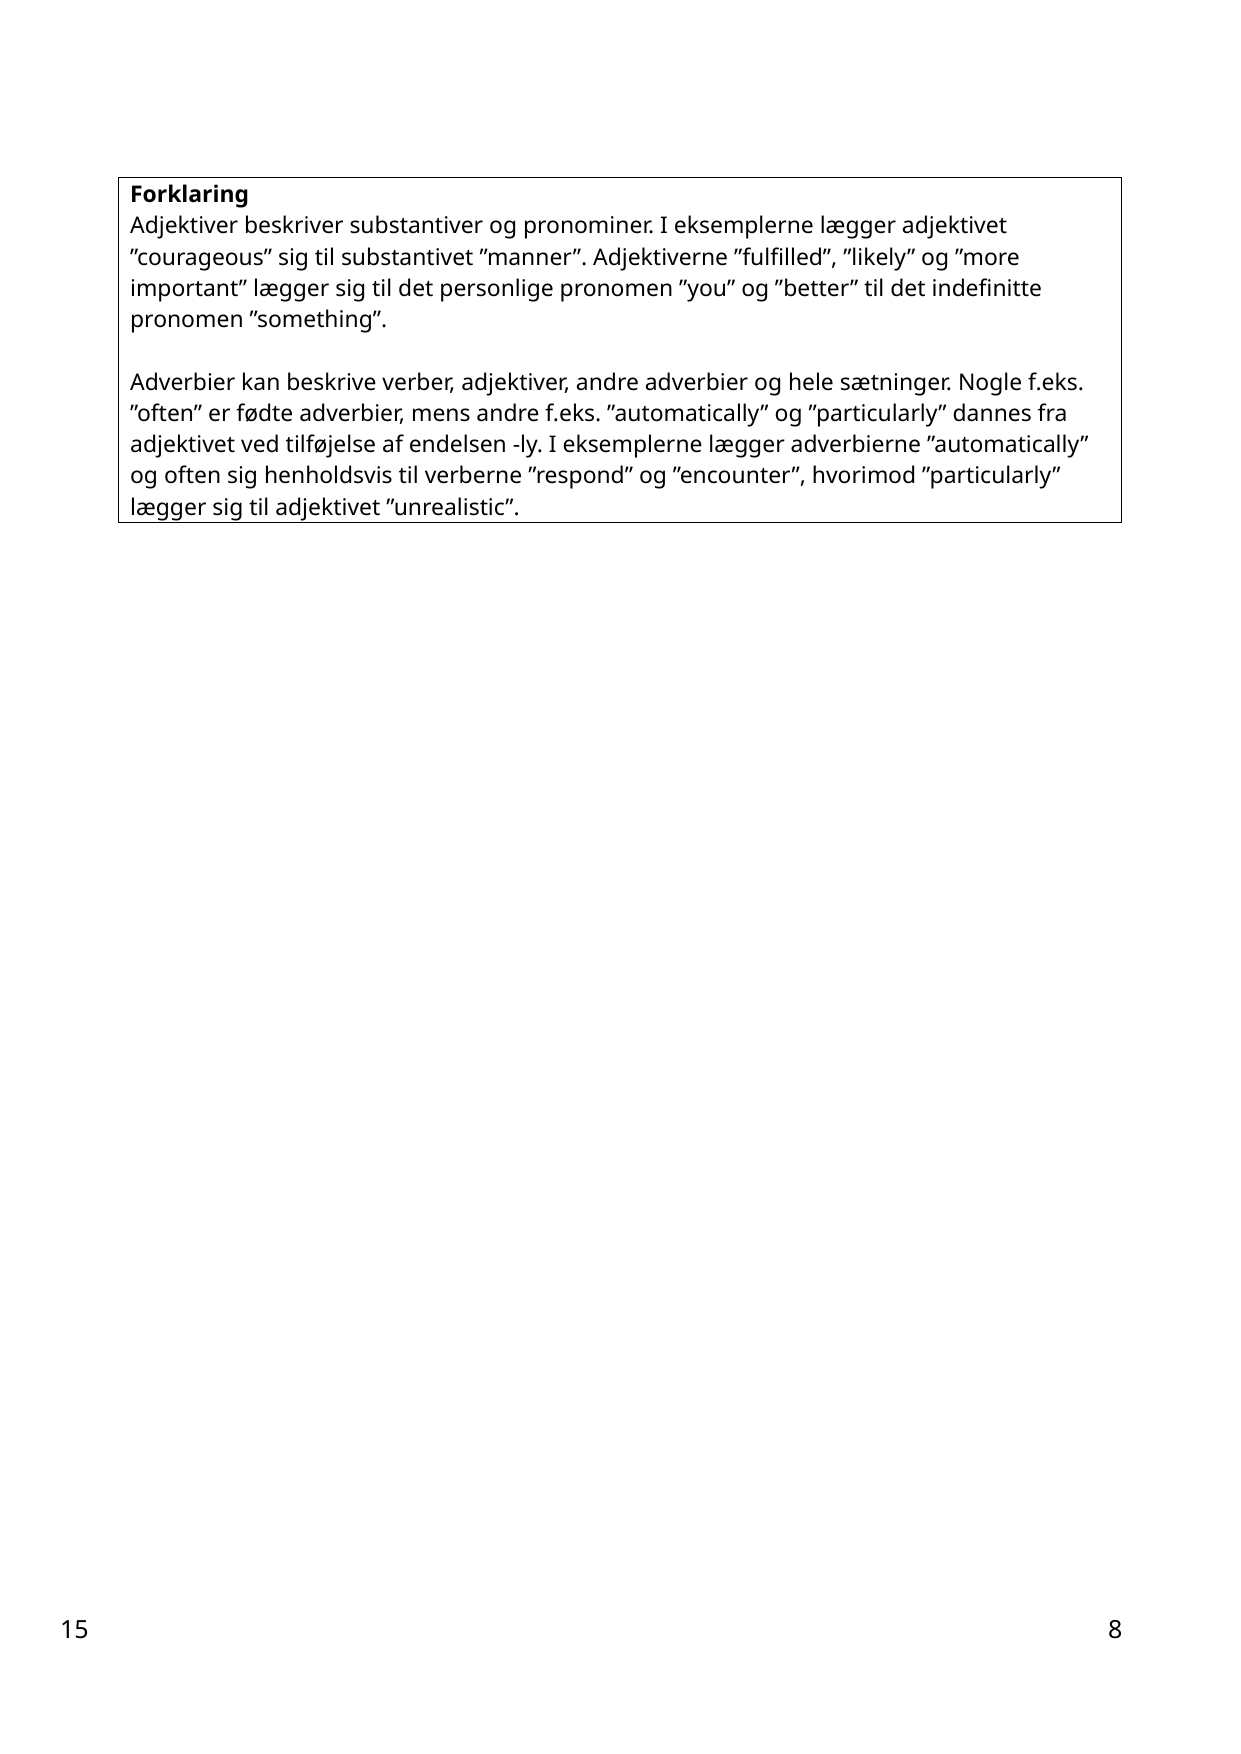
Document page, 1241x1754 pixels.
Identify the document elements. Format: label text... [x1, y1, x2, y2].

table_cell Forklaring Adjektiver beskriver substantiver og pronominer. I eksemplerne lægger adjektivet ”courageous” sig til substantivet ”manner”. Adjektiverne ”fulfilled”, ”likely” og ”more important” lægger sig til det personlige pronomen ”you” og ”better” til det indefinitte pronomen ”something”. Adverbier kan beskrive verber, adjektiver, andre adverbier og hele sætninger. Nogle f.eks. ”often” er fødte adverbier, mens andre f.eks. ”automatically” og ”particularly” dannes fra adjektivet ved tilføjelse af endelsen -ly. I eksemplerne lægger adverbierne ”automatically” og often sig henholdsvis til verberne ”respond” og ”encounter”, hvorimod ”particularly” lægger sig til adjektivet ”unrealistic”. [119, 178, 1121, 522]
